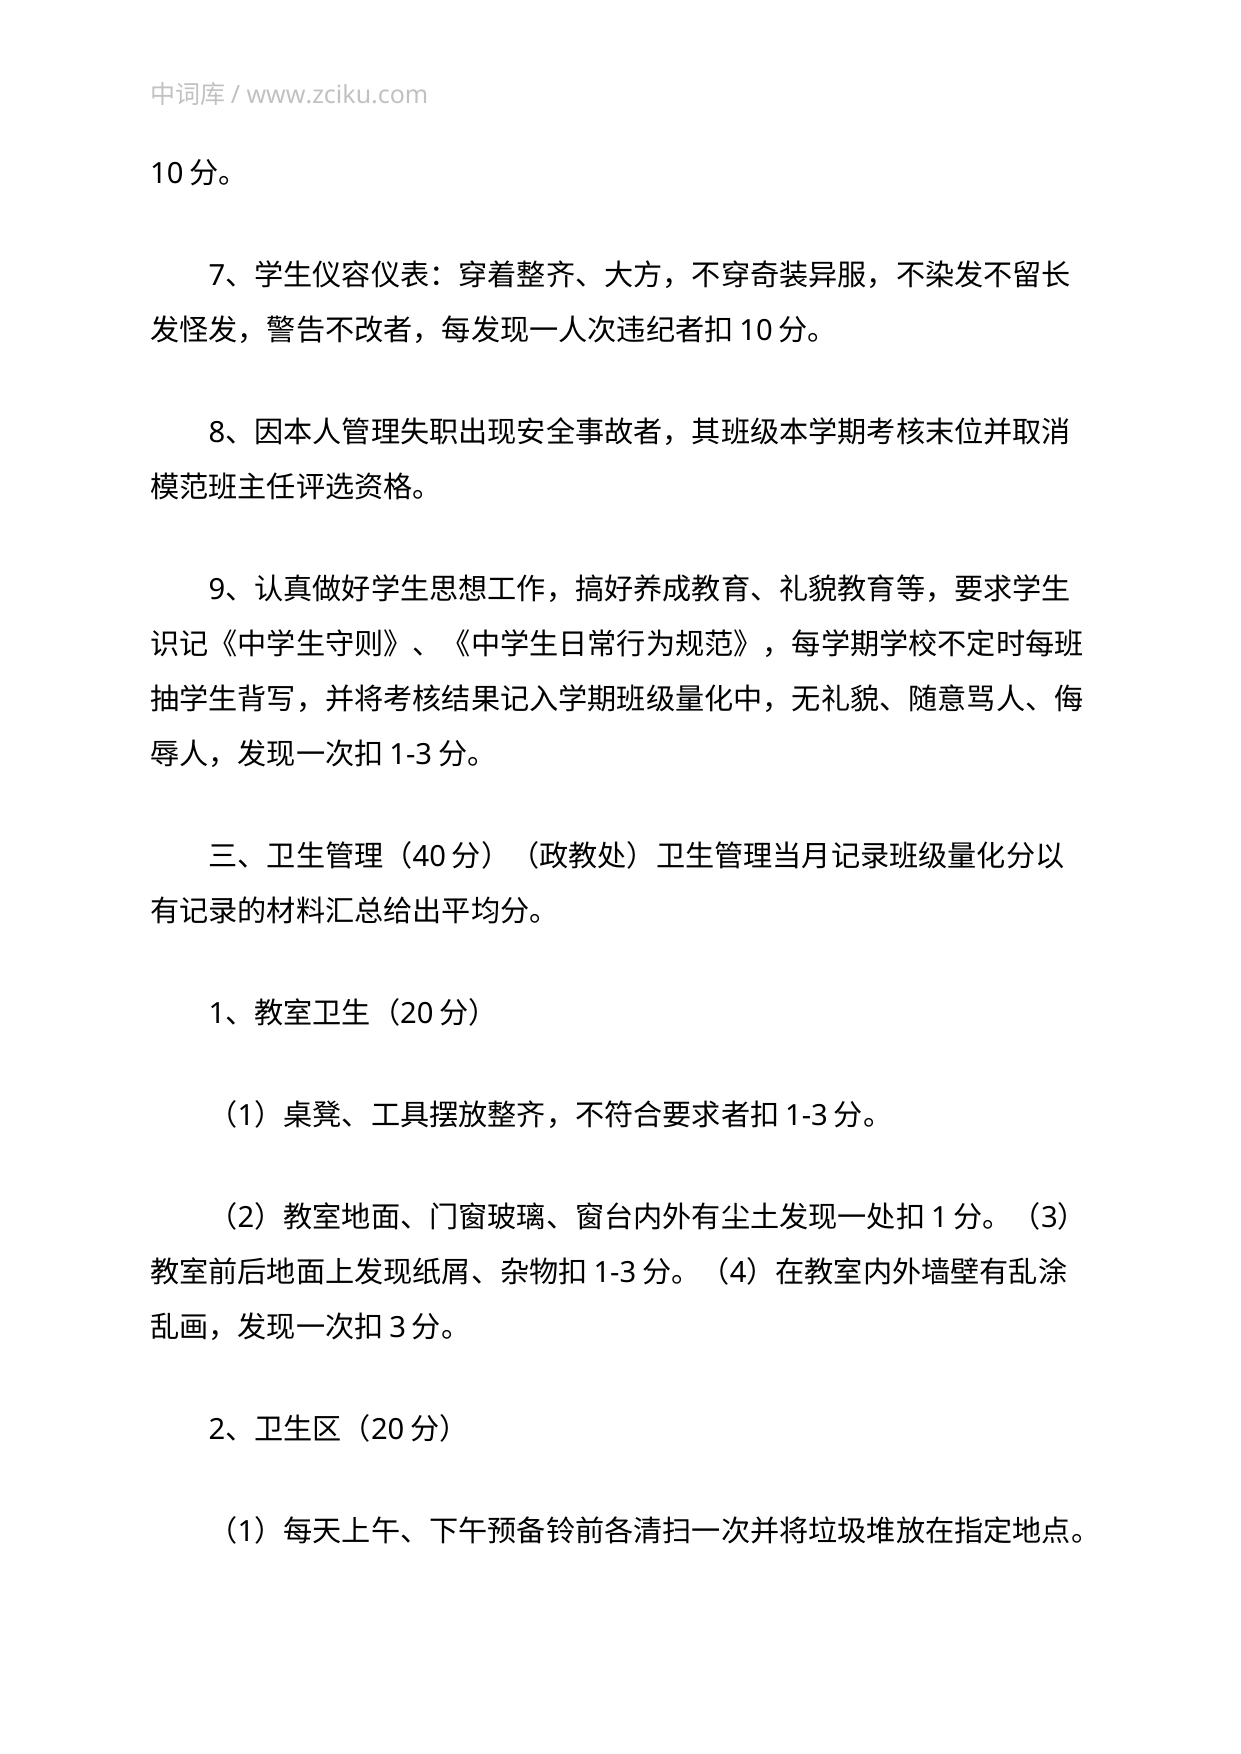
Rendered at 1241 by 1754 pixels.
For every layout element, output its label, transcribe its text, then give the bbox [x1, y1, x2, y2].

text 8、因本人管理失职出现安全事故者，其班级本学期考核末位并取消模范班主任评选资格。 [150, 409, 1090, 506]
text 7、学生仪容仪表：穿着整齐、大方，不穿奇装异服，不染发不留长发怪发，警告不改者，每发现一人次违纪者扣10分。 [150, 252, 1090, 349]
text 2、卫生区（20分） [150, 1405, 1090, 1448]
text （2）教室地面、门窗玻璃、窗台内外有尘土发现一处扣1分。（3）教室前后地面上发现纸屑、杂物扣1-3分。（4）在教室内外墙壁有乱涂乱画，发现一次扣3分。 [150, 1193, 1090, 1346]
text 三、卫生管理（40分）（政教处）卫生管理当月记录班级量化分以有记录的材料汇总给出平均分。 [150, 832, 1090, 930]
text 9、认真做好学生思想工作，搞好养成教育、礼貌教育等，要求学生识记《中学生守则》、《中学生日常行为规范》，每学期学校不定时每班抽学生背写，并将考核结果记入学期班级量化中，无礼貌、随意骂人、侮辱人，发现一次扣1-3分。 [150, 566, 1090, 773]
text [150, 1507, 1090, 1549]
text （1）桌凳、工具摆放整齐，不符合要求者扣1-3分。 [150, 1091, 1090, 1134]
text 1、教室卫生（20分） [150, 989, 1090, 1032]
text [150, 150, 1090, 192]
